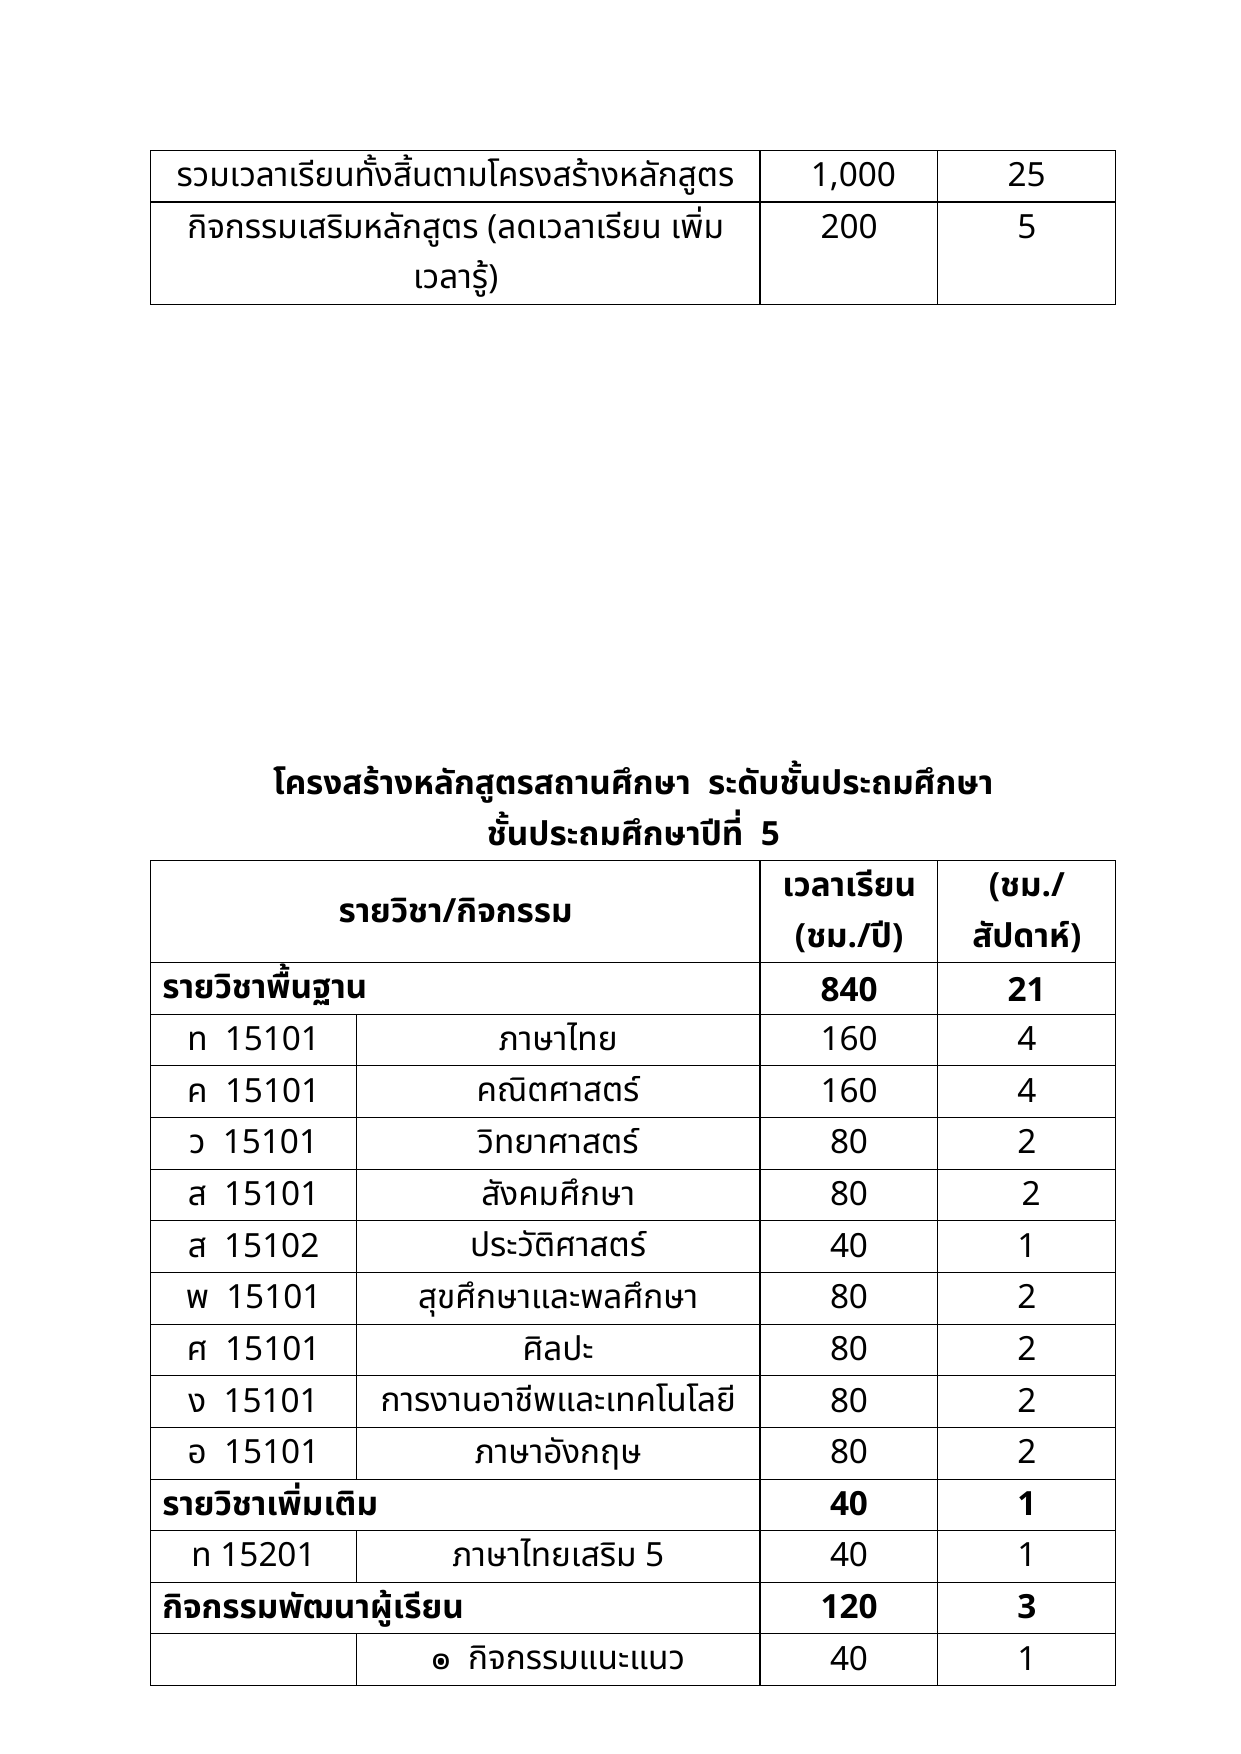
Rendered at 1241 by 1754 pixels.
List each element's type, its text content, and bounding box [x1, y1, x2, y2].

table_cell 1 [938, 1221, 1115, 1272]
table_cell 80 [761, 1376, 937, 1427]
table_cell กิจกรรมเสริมหลักสูตร (ลดเวลาเรียน เพิ่มเวลารู้) [151, 203, 759, 304]
table_cell รายวิชาพื้นฐาน [151, 963, 759, 1014]
table_cell 2 [938, 1428, 1115, 1479]
table_cell ศิลปะ [357, 1325, 759, 1375]
table_cell 80 [761, 1118, 937, 1169]
table_cell ภาษาอังกฤษ [357, 1428, 759, 1479]
table_cell 2 [938, 1170, 1115, 1220]
table_cell 1 [938, 1480, 1115, 1530]
text โครงสร้างหลักสูตรสถานศึกษา ระดับชั้นประถมศึกษา [150, 759, 1116, 809]
table_cell 40 [761, 1221, 937, 1272]
table_cell 1 [938, 1634, 1115, 1685]
table_cell กิจกรรมพัฒนาผู้เรียน [151, 1583, 759, 1633]
table_cell 40 [761, 1634, 937, 1685]
table_cell 4 [938, 1015, 1115, 1065]
table_cell 160 [761, 1066, 937, 1117]
table_cell ส 15101 [151, 1170, 356, 1220]
table_cell การงานอาชีพและเทคโนโลยี [357, 1376, 759, 1427]
table_cell รวมเวลาเรียนทั้งสิ้นตามโครงสร้างหลักสูตร [151, 151, 759, 201]
table_cell 160 [761, 1015, 937, 1065]
table_header เวลาเรียน (ชม./ปี) [761, 861, 937, 962]
table_cell อ 15101 [151, 1428, 356, 1479]
table_cell 21 [938, 963, 1115, 1014]
table_cell 2 [938, 1273, 1115, 1324]
table_cell ประวัติศาสตร์ [357, 1221, 759, 1272]
table_cell [151, 1634, 356, 1685]
table_cell 80 [761, 1428, 937, 1479]
table_cell 1 [938, 1531, 1115, 1582]
table_cell 25 [938, 151, 1115, 201]
table_cell 2 [938, 1325, 1115, 1375]
table_cell คณิตศาสตร์ [357, 1066, 759, 1117]
table_cell 80 [761, 1325, 937, 1375]
table_header (ชม./สัปดาห์) [938, 861, 1115, 962]
table_cell ค 15101 [151, 1066, 356, 1117]
table_cell 840 [761, 963, 937, 1014]
table_cell ศ 15101 [151, 1325, 356, 1375]
table_cell ง 15101 [151, 1376, 356, 1427]
table_cell 120 [761, 1583, 937, 1633]
table_cell พ 15101 [151, 1273, 356, 1324]
table_cell ส 15102 [151, 1221, 356, 1272]
table_cell ภาษาไทยเสริม 5 [357, 1531, 759, 1582]
table_cell 2 [938, 1376, 1115, 1427]
table_cell วิทยาศาสตร์ [357, 1118, 759, 1169]
table_cell 40 [761, 1531, 937, 1582]
table_cell 200 [761, 203, 937, 304]
table_cell ภาษาไทย [357, 1015, 759, 1065]
table_cell 4 [938, 1066, 1115, 1117]
table_cell ๏ กิจกรรมแนะแนว [357, 1634, 759, 1685]
table_cell 2 [938, 1118, 1115, 1169]
table_cell ว 15101 [151, 1118, 356, 1169]
table_cell ท 15101 [151, 1015, 356, 1065]
table_cell สุขศึกษาและพลศึกษา [357, 1273, 759, 1324]
table_cell 5 [938, 203, 1115, 304]
table_cell 1,000 [761, 151, 937, 201]
text ชั้นประถมศึกษาปีที่ 5 [150, 809, 1116, 860]
table_cell 80 [761, 1273, 937, 1324]
table_cell 80 [761, 1170, 937, 1220]
table_cell สังคมศึกษา [357, 1170, 759, 1220]
table_header รายวิชา/กิจกรรม [151, 861, 759, 962]
table_cell รายวิชาเพิ่มเติม [151, 1480, 759, 1530]
table_cell ท 15201 [151, 1531, 356, 1582]
table_cell 40 [761, 1480, 937, 1530]
table_cell 3 [938, 1583, 1115, 1633]
